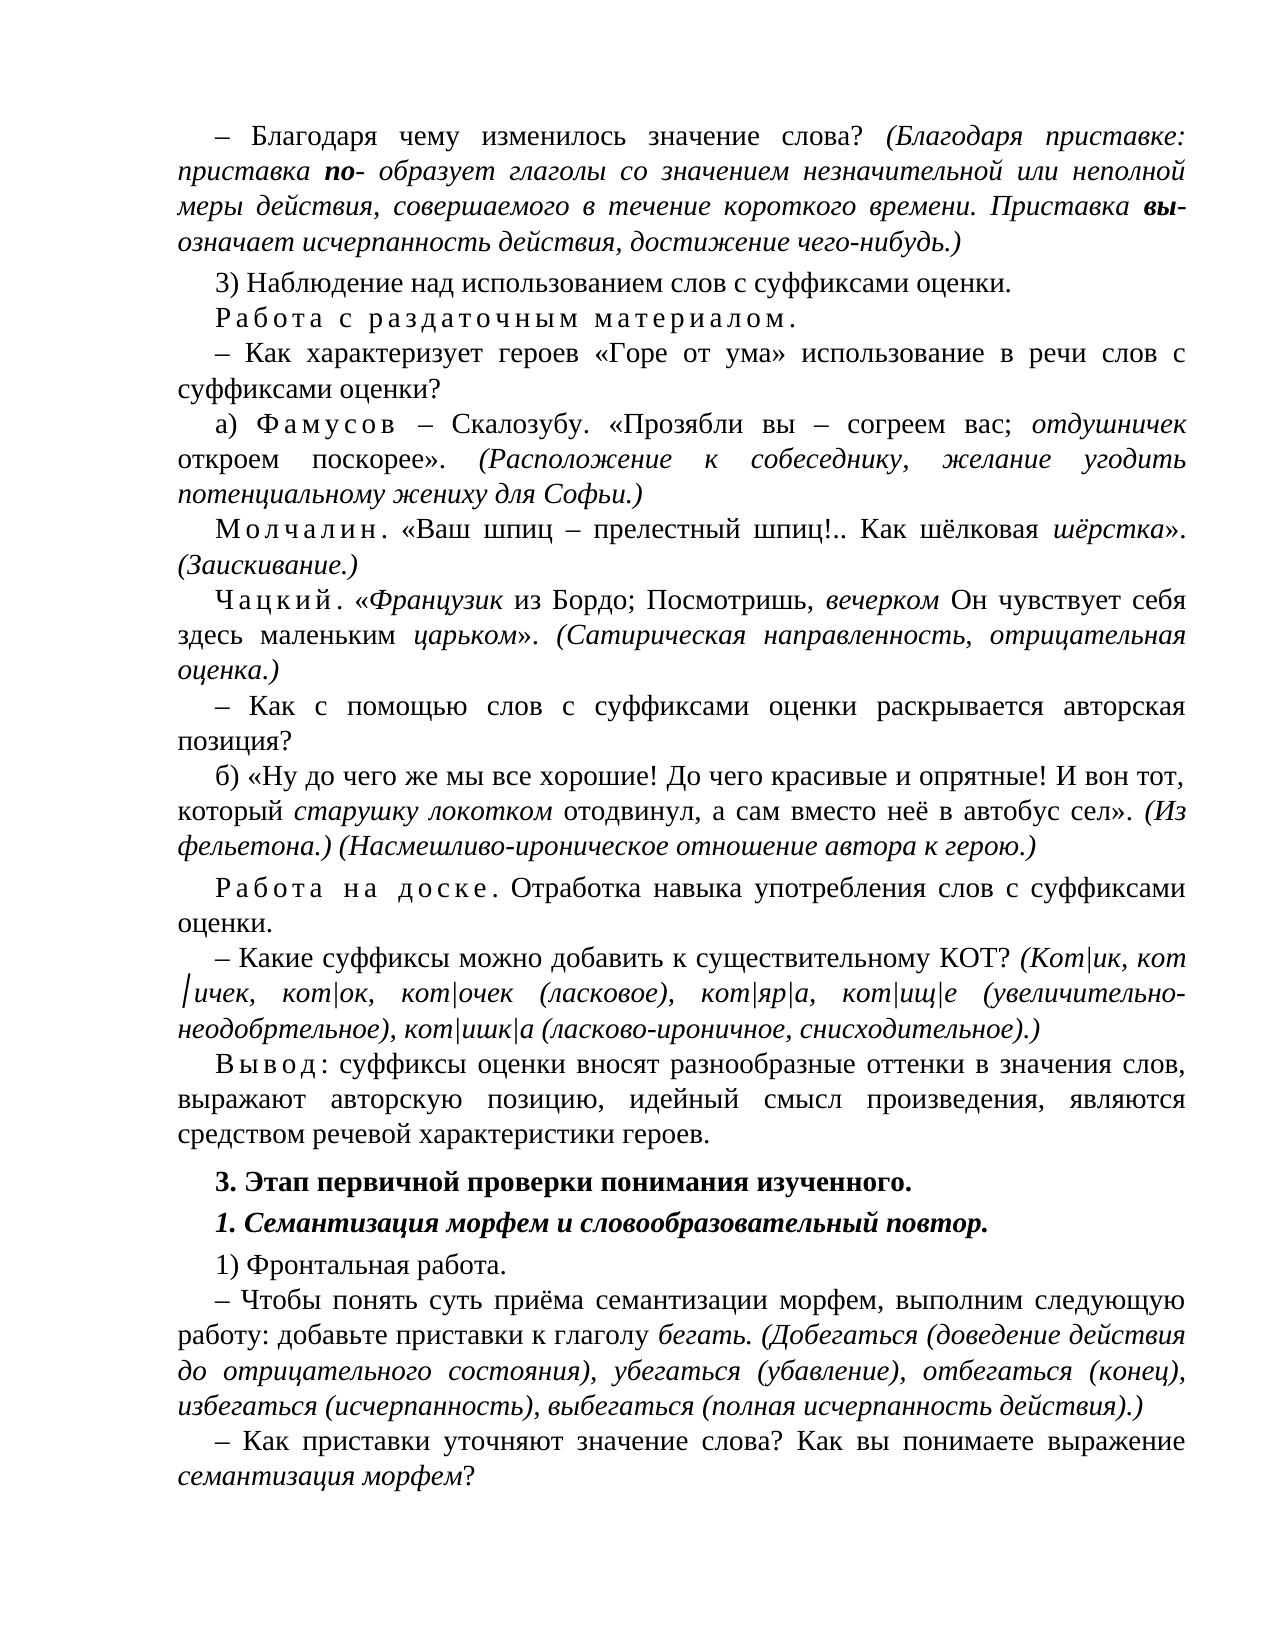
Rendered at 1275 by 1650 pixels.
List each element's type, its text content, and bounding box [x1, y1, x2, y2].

text 3) Наблюдение над использованием слов с суффиксами оценки. [177, 265, 1186, 299]
text – Благодаря чему изменилось значение слова? (Благодаря приставке: приставка по- образует глаголы со значением незначительной или неполной меры действия, совершаемого в течение короткого времени. Приставка вы- означает исчерпанность действия, достижение чего-нибудь.) [177, 118, 1186, 257]
text Вывод: суффиксы оценки вносят разнообразные оттенки в значения слов, выражают авторскую позицию, идейный смысл произведения, являются средством речевой характеристики героев. [177, 1046, 1186, 1150]
text б) «Ну до чего же мы все хорошие! До чего красивые и опрятные! И вон тот, который старушку локотком отодвинул, а сам вместо неё в автобус сел». (Из фельетона.) (Насмешливо-ироническое отношение автора к герою.) [177, 758, 1186, 862]
text 1) Фронтальная работа. [177, 1247, 1186, 1281]
text 3. Этап первичной проверки понимания изученного. [177, 1164, 1186, 1198]
text – Как характеризует героев «Горе от ума» использование в речи слов с суффиксами оценки? [177, 336, 1186, 404]
text – Как приставки уточняют значение слова? Как вы понимаете выражение семантизация морфем? [177, 1423, 1186, 1492]
text – Чтобы понять суть приёма семантизации морфем, выполним следующую работу: добавьте приставки к глаголу бегать. (Добегаться (доведение действия до отрицательного состояния), убегаться (убавление), отбегаться (конец), избегаться (исчерпанность), выбегаться (полная исчерпанность действия).) [177, 1282, 1186, 1421]
text 1. Семантизация морфем и словообразовательный повтор. [177, 1206, 1186, 1239]
text Чацкий. «Французик из Бордо; Посмотришь, вечерком Он чувствует себя здесь маленьким царьком». (Сатирическая направленность, отрицательная оценка.) [177, 582, 1186, 686]
text – Какие суффиксы можно добавить к существительному КОТ? (Кот|ик, кот׀ичек, кот|ок, кот|очек (ласковое), кот|яр|а, кот|ищ|е (увеличительно-неодобртельное), кот|ишк|а (ласково-ироничное, снисходительное).) [177, 940, 1186, 1044]
text Работа с раздаточным материалом. [177, 300, 1186, 334]
text а) Фамусов – Скалозубу. «Прозябли вы – согреем вас; отдушничек откроем поскорее». (Расположение к собеседнику, желание угодить потенциальному жениху для Софьи.) [177, 406, 1186, 510]
text Молчалин. «Ваш шпиц – прелестный шпиц!.. Как шёлковая шёрстка». (Заискивание.) [177, 512, 1186, 580]
text – Как с помощью слов с суффиксами оценки раскрывается авторская позиция? [177, 688, 1186, 756]
text Работа на доске. Отработка навыка употребления слов с суффиксами оценки. [177, 870, 1186, 939]
